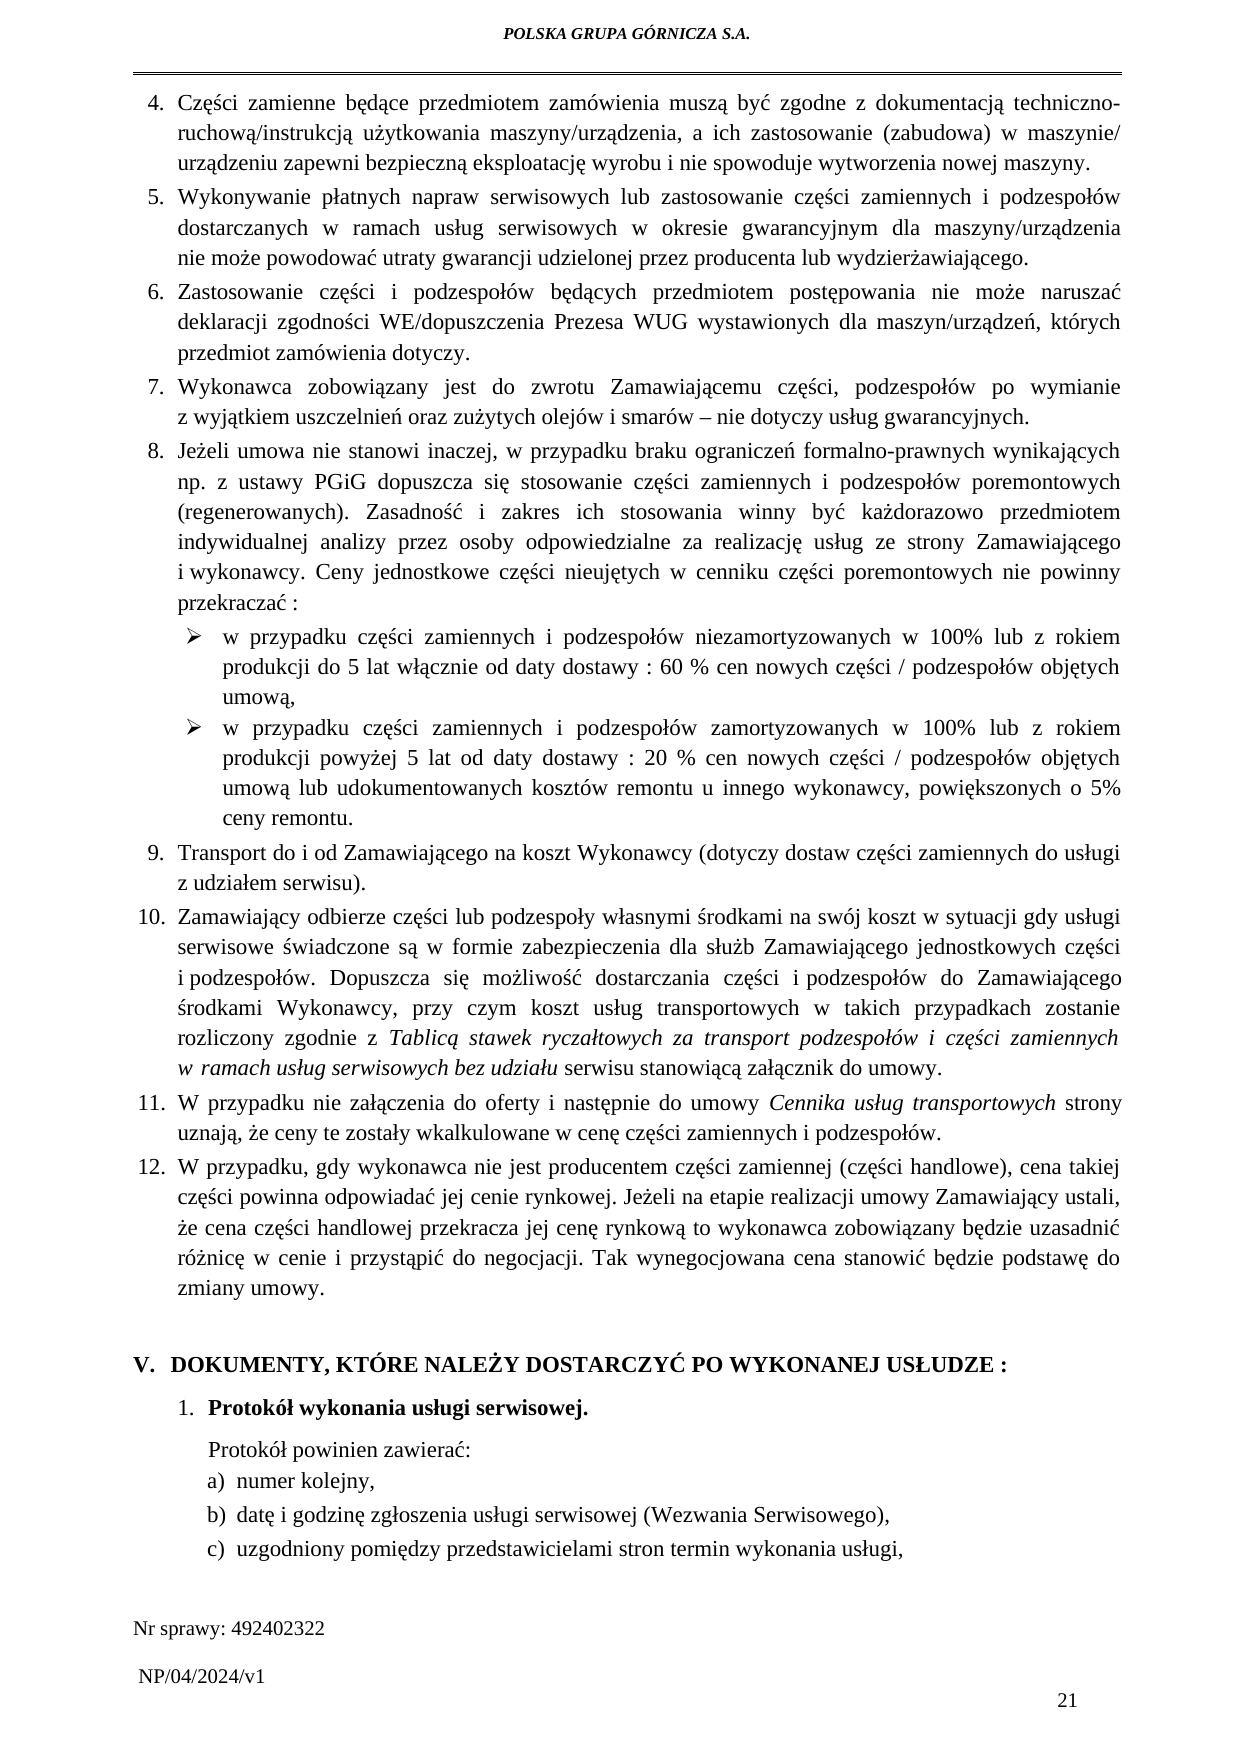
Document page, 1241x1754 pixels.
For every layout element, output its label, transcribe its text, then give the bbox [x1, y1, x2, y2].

list Zamawiający odbierze części lub podzespoły własnymi środkami na swój koszt w sytuacji gdy usługi serwisowe świadczone są w formie zabezpieczenia dla służb Zamawiającego jednostkowych części i podzespołów. Dopuszcza się możliwość dostarczania części i podzespołów do Zamawiającego środkami Wykonawcy, przy czym koszt usług transportowych w takich przypadkach zostanie rozliczony zgodnie z Tablicą stawek ryczałtowych za transport podzespołów i części zamiennych w ramach usług serwisowych bez udziału serwisu stanowiącą załącznik do umowy. [137, 903, 1122, 1081]
list w przypadku części zamiennych i podzespołów niezamortyzowanych w 100% lub z rokiem produkcji do 5 lat włącznie od daty dostawy : 60 % cen nowych części / podzespołów objętych umową, [185, 623, 1122, 710]
list Wykonawca zobowiązany jest do zwrotu Zamawiającemu części, podzespołów po wymianie z wyjątkiem uszczelnień oraz zużytych olejów i smarów – nie dotyczy usług gwarancyjnych. [147, 373, 1122, 429]
list Transport do i od Zamawiającego na koszt Wykonawcy (dotyczy dostaw części zamiennych do usługi z udziałem serwisu). [147, 839, 1122, 895]
text Protokół powinien zawierać: [208, 1437, 1122, 1463]
list w przypadku części zamiennych i podzespołów zamortyzowanych w 100% lub z rokiem produkcji powyżej 5 lat od daty dostawy : 20 % cen nowych części / podzespołów objętych umową lub udokumentowanych kosztów remontu u innego wykonawcy, powiększonych o 5% ceny remontu. [185, 714, 1122, 831]
list Zastosowanie części i podzespołów będących przedmiotem postępowania nie może naruszać deklaracji zgodności WE/dopuszczenia Prezesa WUG wystawionych dla maszyn/urządzeń, których przedmiot zamówienia dotyczy. [147, 278, 1122, 365]
list W przypadku, gdy wykonawca nie jest producentem części zamiennej (części handlowe), cena takiej części powinna odpowiadać jej cenie rynkowej. Jeżeli na etapie realizacji umowy Zamawiający ustali, że cena części handlowej przekracza jej cenę rynkową to wykonawca zobowiązany będzie uzasadnić różnicę w cenie i przystąpić do negocjacji. Tak wynegocjowana cena stanowić będzie podstawę do zmiany umowy. [137, 1153, 1122, 1300]
list Części zamienne będące przedmiotem zamówienia muszą być zgodne z dokumentacją techniczno-ruchową/instrukcją użytkowania maszyny/urządzenia, a ich zastosowanie (zabudowa) w maszynie/ urządzeniu zapewni bezpieczną eksploatację wyrobu i nie spowoduje wytworzenia nowej maszyny. [147, 89, 1122, 175]
list numer kolejny, [207, 1467, 1122, 1493]
list DOKUMENTY, KTÓRE NALEŻY DOSTARCZYĆ PO WYKONANEJ USŁUDZE : [133, 1351, 1122, 1377]
list datę i godzinę zgłoszenia usługi serwisowej (Wezwania Serwisowego), [207, 1501, 1122, 1527]
list W przypadku nie załączenia do oferty i następnie do umowy Cennika usług transportowych strony uznają, że ceny te zostały wkalkulowane w cenę części zamiennych i podzespołów. [137, 1089, 1122, 1145]
list Wykonywanie płatnych napraw serwisowych lub zastosowanie części zamiennych i podzespołów dostarczanych w ramach usług serwisowych w okresie gwarancyjnym dla maszyny/urządzenia nie może powodować utraty gwarancji udzielonej przez producenta lub wydzierżawiającego. [147, 183, 1122, 270]
list uzgodniony pomiędzy przedstawicielami stron termin wykonania usługi, [207, 1536, 1122, 1562]
list Protokół wykonania usługi serwisowej. [177, 1394, 1122, 1420]
list Jeżeli umowa nie stanowi inaczej, w przypadku braku ograniczeń formalno-prawnych wynikających np. z ustawy PGiG dopuszcza się stosowanie części zamiennych i podzespołów poremontowych (regenerowanych). Zasadność i zakres ich stosowania winny być każdorazowo przedmiotem indywidualnej analizy przez osoby odpowiedzialne za realizację usług ze strony Zamawiającego i wykonawcy. Ceny jednostkowe części nieujętych w cenniku części poremontowych nie powinny przekraczać : [147, 438, 1122, 615]
